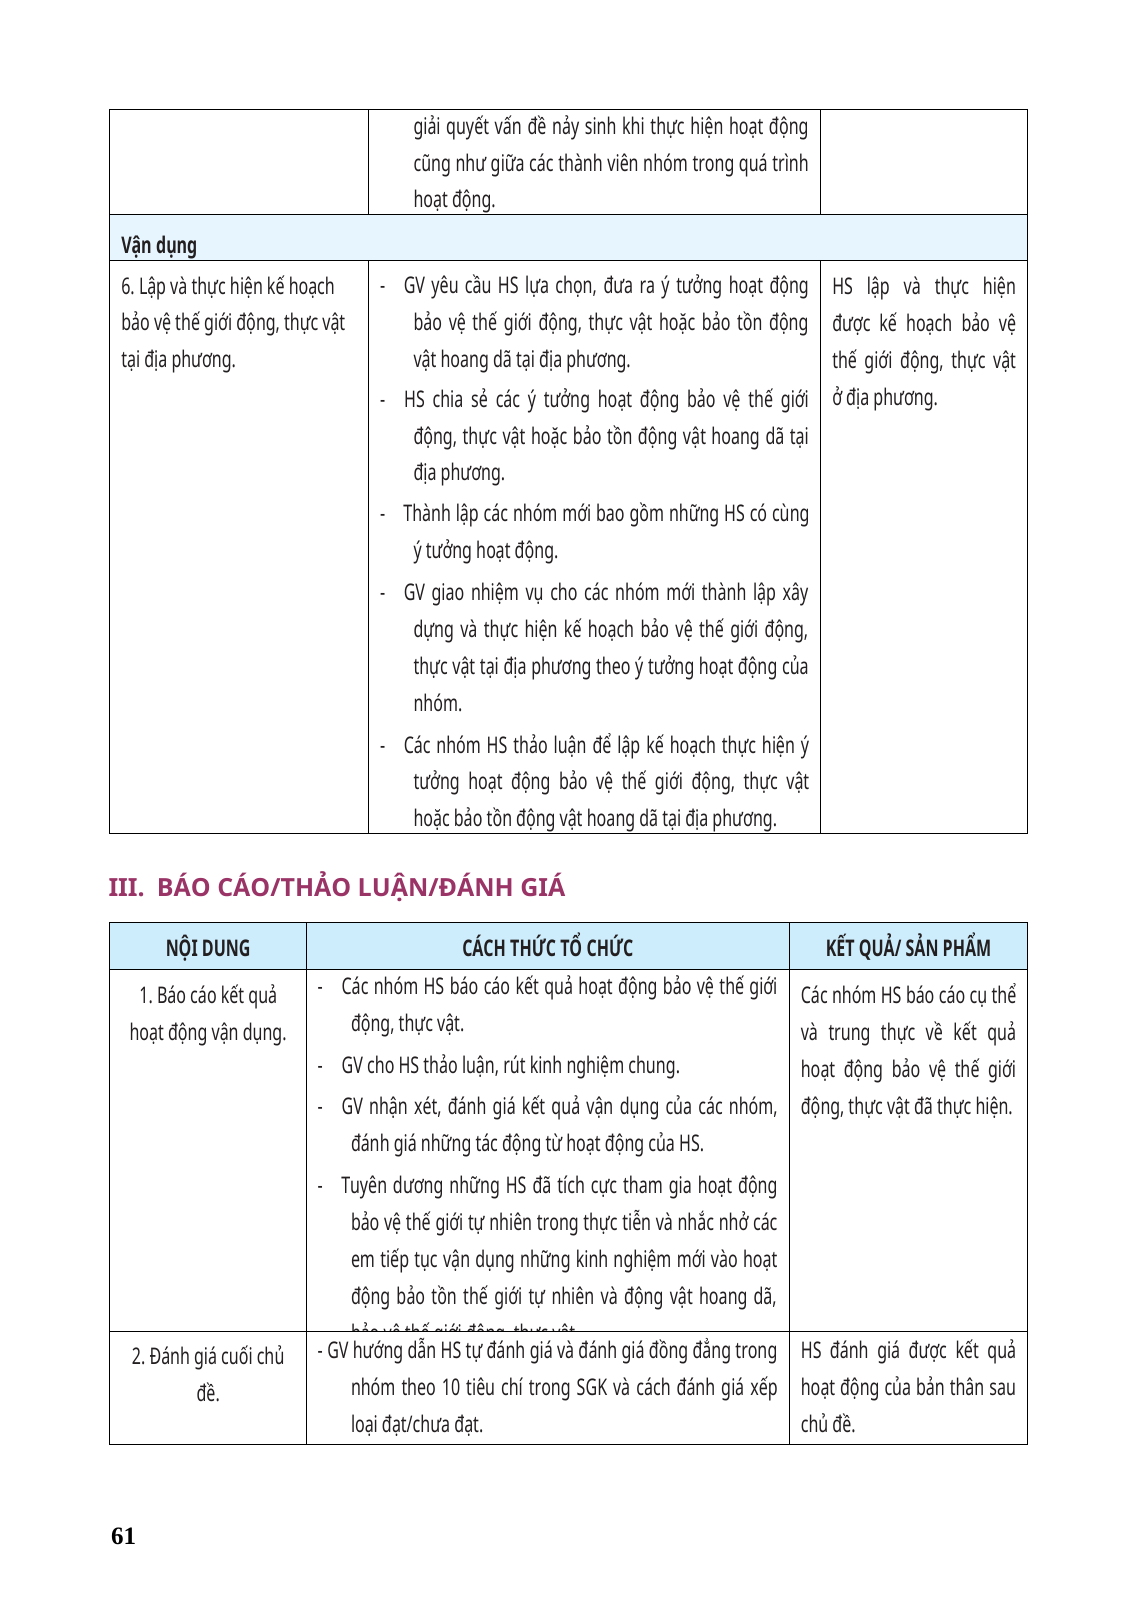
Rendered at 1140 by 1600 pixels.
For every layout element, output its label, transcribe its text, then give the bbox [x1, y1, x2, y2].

subtitle BÁO CÁO/THẢO LUẬN/ĐÁNH GIÁ [157, 869, 1029, 903]
table_cell GV yêu cầu HS lựa chọn, đưa ra ý tưởng hoạt động bảo vệ thế giới động, thực vật hoặc bảo tồn động vật hoang dã tại địa phương. HS chia sẻ các ý tưởng hoạt động bảo vệ thế giới động, thực vật hoặc bảo tồn động vật hoang dã tại địa phương. Thành lập các nhóm mới bao gồm những HS có cùng ý tưởng hoạt động. GV giao nhiệm vụ cho các nhóm mới thành lập xây dựng và thực hiện kế hoạch bảo vệ thế giới động, thực vật tại địa phương theo ý tưởng hoạt động của nhóm. Các nhóm HS thảo luận để lập kế hoạch thực hiện ý tưởng hoạt động bảo vệ thế giới động, thực vật hoặc bảo tồn động vật hoang dã tại địa phương. Các nhóm thực hiện kế hoạch đã lập. [369, 261, 820, 833]
table_cell Vận dụng [110, 215, 1027, 260]
table_header [821, 110, 1027, 214]
table_cell Các nhóm HS báo cáo kết quả hoạt động bảo vệ thế giới động, thực vật. GV cho HS thảo luận, rút kinh nghiệm chung. GV nhận xét, đánh giá kết quả vận dụng của các nhóm, đánh giá những tác động từ hoạt động của HS. Tuyên dương những HS đã tích cực tham gia hoạt động bảo vệ thế giới tự nhiên trong thực tiễn và nhắc nhở các em tiếp tục vận dụng những kinh nghiệm mới vào hoạt động bảo tồn thế giới tự nhiên và động vật hoang dã, bảo vệ thế giới động, thực vật. [307, 970, 789, 1331]
table_cell HS lập và thực hiện được kế hoạch bảo vệ thế giới động, thực vật ở địa phương. [821, 261, 1027, 833]
table_cell Các nhóm HS báo cáo cụ thể và trung thực về kết quả hoạt động bảo vệ thế giới động, thực vật đã thực hiện. [790, 970, 1027, 1331]
table_header KẾT QUẢ/ SẢN PHẨM [790, 923, 1027, 969]
table_cell 2. Đánh giá cuối chủ đề. [110, 1332, 306, 1444]
table_cell 6. Lập và thực hiện kế hoạch bảo vệ thế giới động, thực vật tại địa phương. [110, 261, 368, 833]
table_header giải quyết vấn đề nảy sinh khi thực hiện hoạt động cũng như giữa các thành viên nhóm trong quá trình hoạt động. [369, 110, 820, 214]
table_cell 1. Báo cáo kết quả hoạt động vận dụng. [110, 970, 306, 1331]
table_cell - GV hướng dẫn HS tự đánh giá và đánh giá đồng đẳng trong nhóm theo 10 tiêu chí trong SGK và cách đánh giá xếp loại đạt/chưa đạt. [307, 1332, 789, 1444]
table_header [110, 110, 368, 214]
table_header NỘI DUNG [110, 923, 306, 969]
table_header CÁCH THỨC TỔ CHỨC [307, 923, 789, 969]
table_cell HS đánh giá được kết quả hoạt động của bản thân sau chủ đề. [790, 1332, 1027, 1444]
